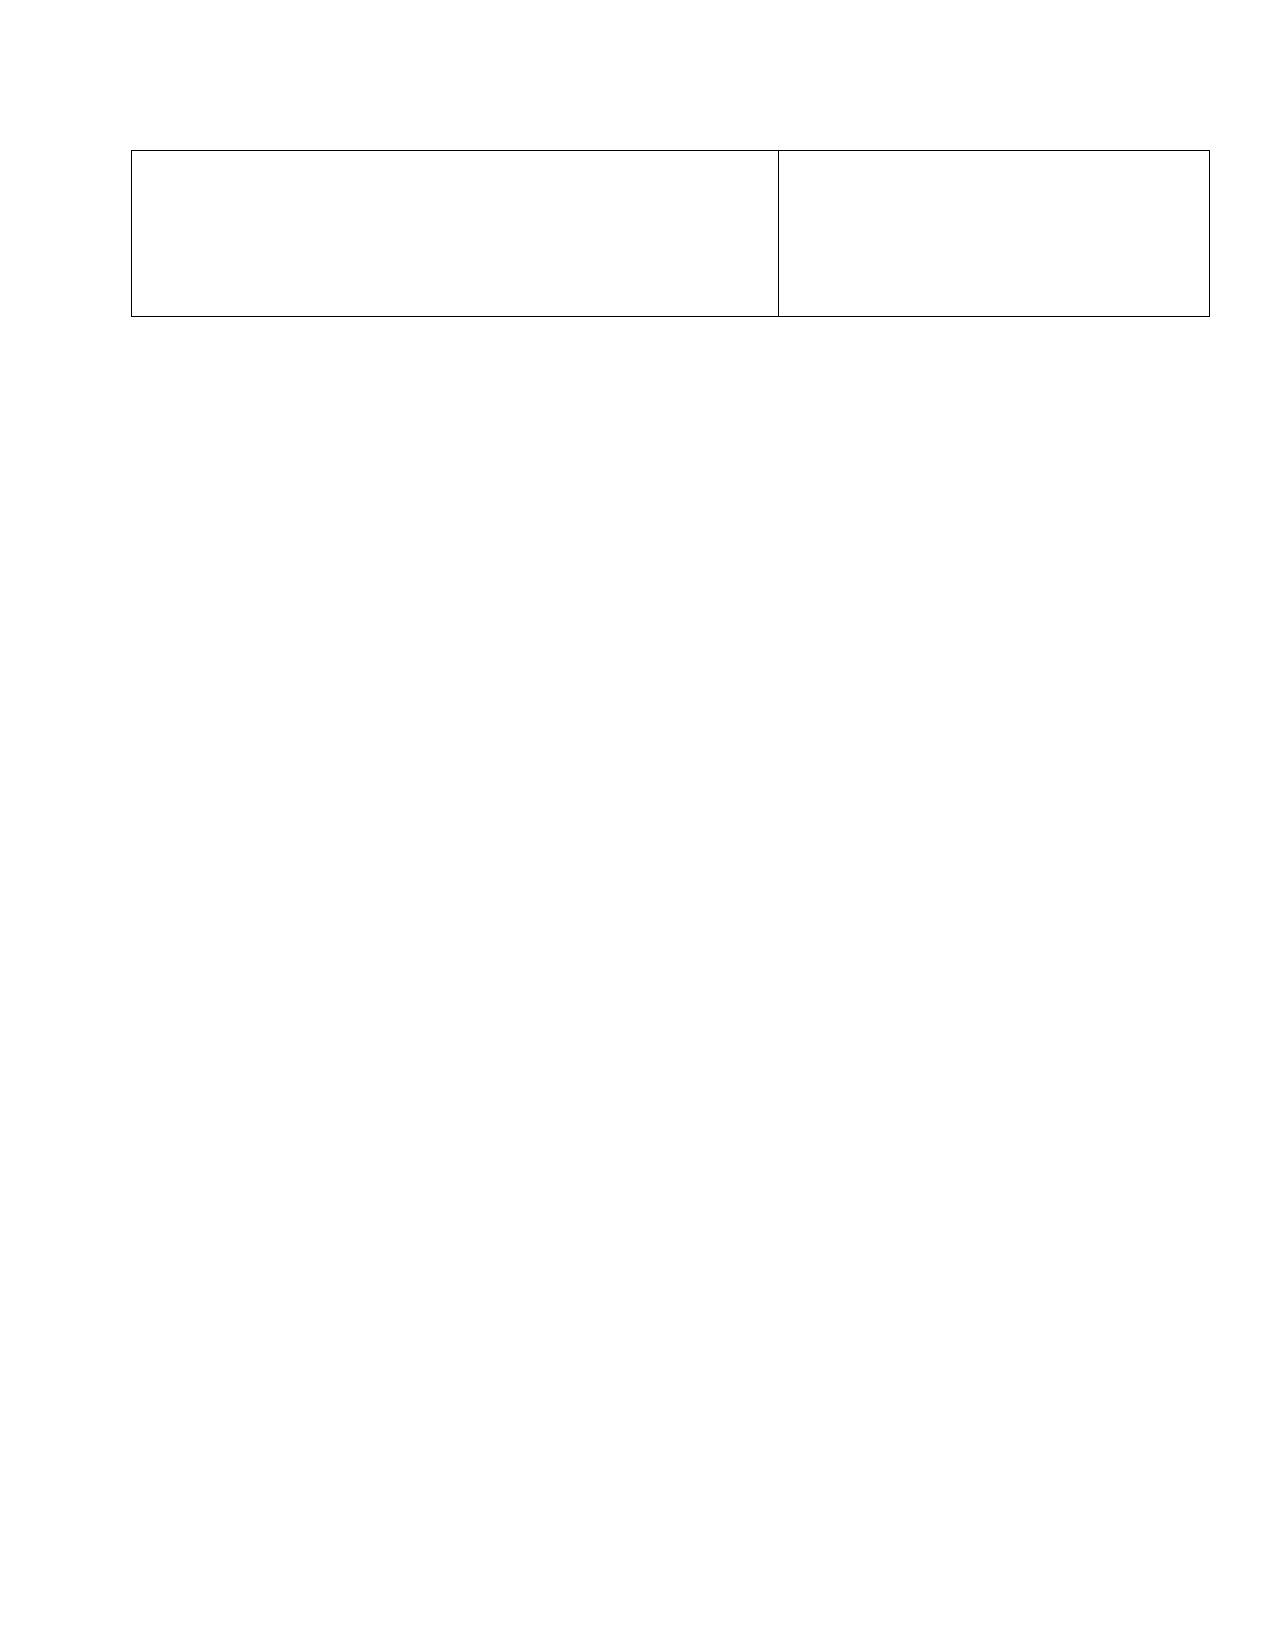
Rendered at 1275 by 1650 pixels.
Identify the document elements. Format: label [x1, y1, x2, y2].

table_cell [779, 151, 1209, 316]
table_cell [132, 151, 778, 316]
